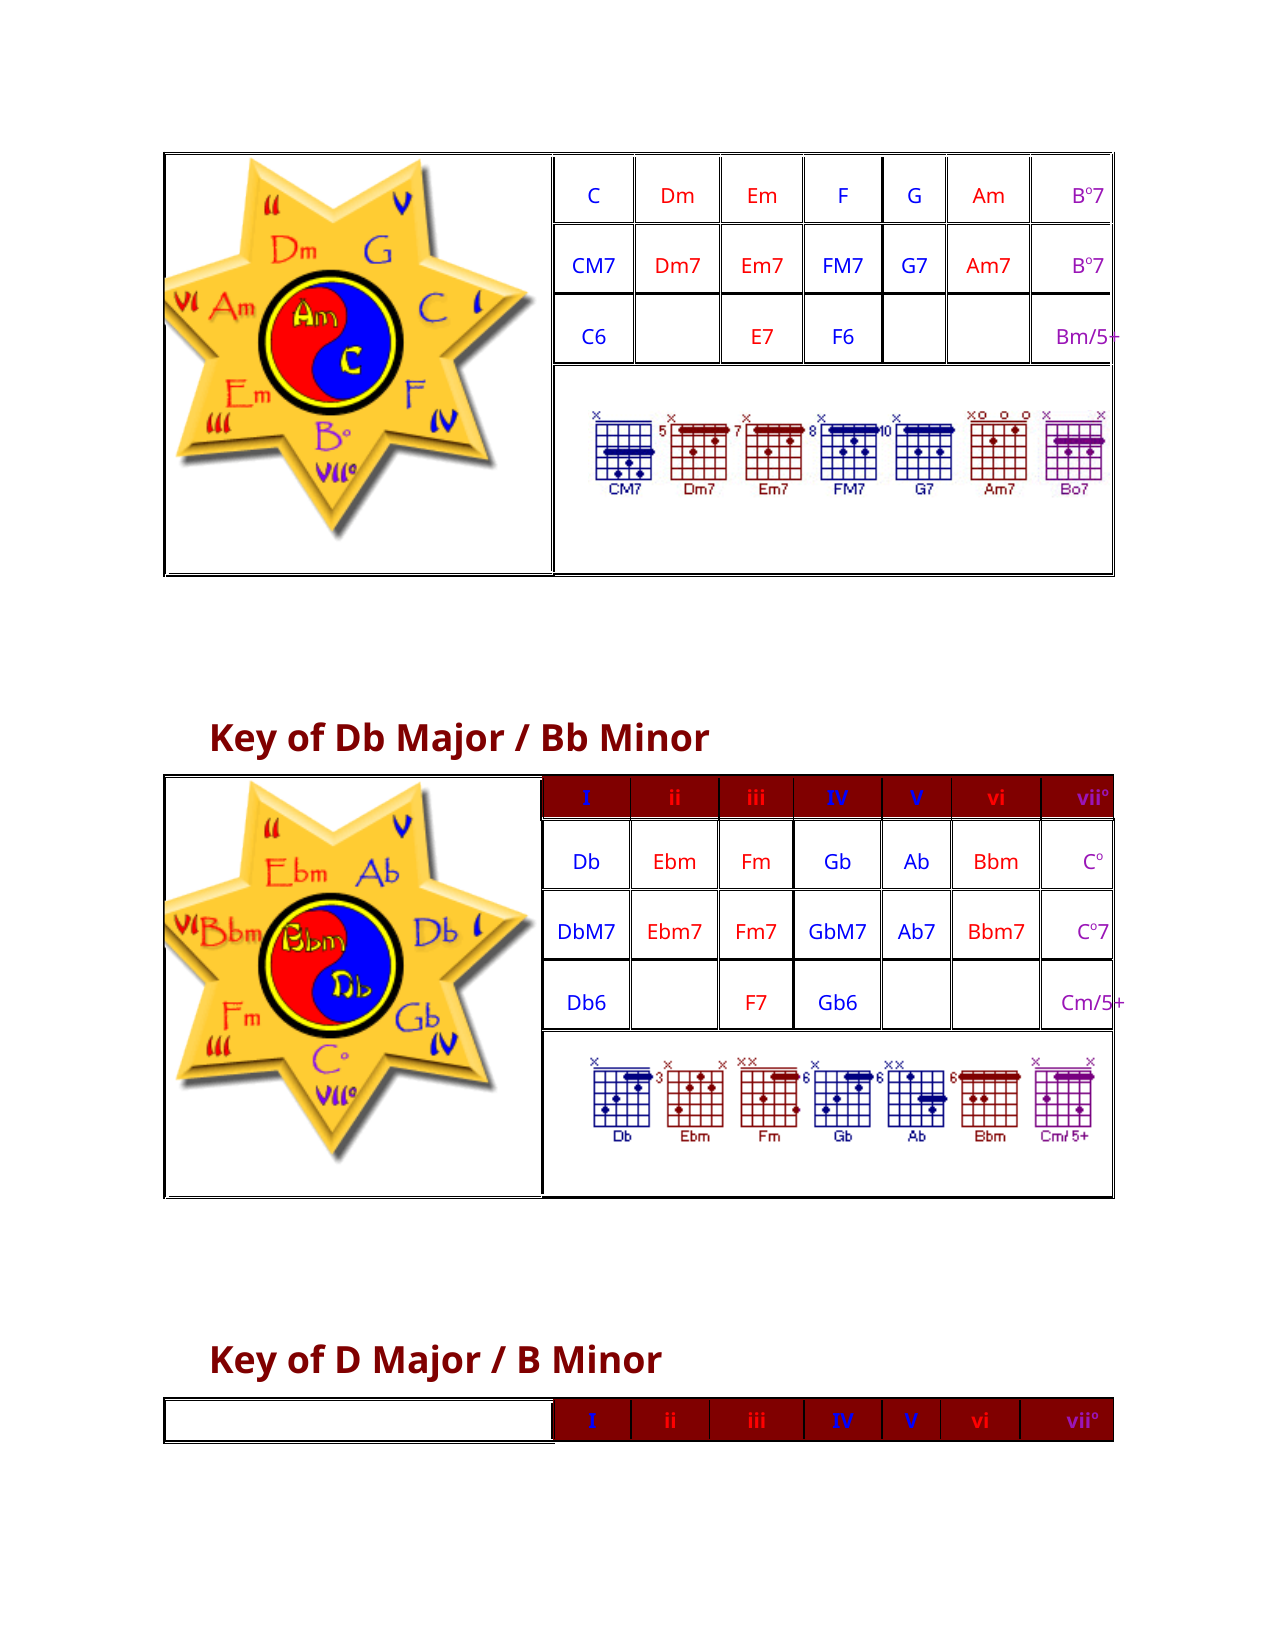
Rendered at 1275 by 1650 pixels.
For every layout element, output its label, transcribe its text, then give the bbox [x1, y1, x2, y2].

picture [588, 410, 1110, 504]
picture [164, 779, 542, 1170]
table_cell This page has all the base chords and a few of the most popular substitute chords you can use in the harmonic scale. Please use this to check your answers to the previous lesson's exercise, and commit now to learn this stuff well. You know you have learned it well when: You can play all the base chords in the harmonic scale, up and down You can play any chord by knowing only the key signature and the number of the chord Once you establish the tonality of a song you hear, you instantly know the chord number you are hearing When playing a song, you know what subsitute chords you can choose from to add flavor, without sacrificing musicality When listening to music and you hear a substitute chord, you still recognize the chord number. Key of C Major / A Minor Key of Db Major / Bb Minor Key of D Major / B Minor Key of Eb Major / C Minor Key of E Major / C# Minor Key of F Major / D Minor Key of Gb Major / Eb Minor Key of G Major / E Minor Key of Ab Major / F Minor Key of A Major / F# Minor Key of Bb / G Minor Key of B / G# Minor We will take this opportunity to mention briefly that the Nashville Numbering System will help you recognize and play chords in the diatonic scale, but what if you hear a chord that does not fit in the harmonic scale, or what if the key changes in the middle of the song? We will address this more in depth in future lessons, but the short answer is this: When a musician borrows a chord from outside the scale, (and if they know what they are doing, by not totally losing the rest of us), then we call that a chromatic chord. Chromatic chords are used to add color. If this is the case, we note the chromatic chord, and move on with the rest of the music that remains within the safe harbor of the harmonic scale. If the key changes entirely, we can simply take the two stars from above belonging to each key, and chain them together. [165, 1196, 1113, 1397]
table_cell This page has all the base chords and a few of the most popular substitute chords you can use in the harmonic scale. Please use this to check your answers to the previous lesson's exercise, and commit now to learn this stuff well. You know you have learned it well when: You can play all the base chords in the harmonic scale, up and down You can play any chord by knowing only the key signature and the number of the chord Once you establish the tonality of a song you hear, you instantly know the chord number you are hearing When playing a song, you know what subsitute chords you can choose from to add flavor, without sacrificing musicality When listening to music and you hear a substitute chord, you still recognize the chord number. Key of C Major / A Minor Key of Db Major / Bb Minor Key of D Major / B Minor Key of Eb Major / C Minor Key of E Major / C# Minor Key of F Major / D Minor Key of Gb Major / Eb Minor Key of G Major / E Minor Key of Ab Major / F Minor Key of A Major / F# Minor Key of Bb / G Minor Key of B / G# Minor We will take this opportunity to mention briefly that the Nashville Numbering System will help you recognize and play chords in the diatonic scale, but what if you hear a chord that does not fit in the harmonic scale, or what if the key changes in the middle of the song? We will address this more in depth in future lessons, but the short answer is this: When a musician borrows a chord from outside the scale, (and if they know what they are doing, by not totally losing the rest of us), then we call that a chromatic chord. Chromatic chords are used to add color. If this is the case, we note the chromatic chord, and move on with the rest of the music that remains within the safe harbor of the harmonic scale. If the key changes entirely, we can simply take the two stars from above belonging to each key, and chain them together. [165, 573, 1113, 774]
picture [586, 1055, 1101, 1148]
picture [164, 156, 543, 547]
